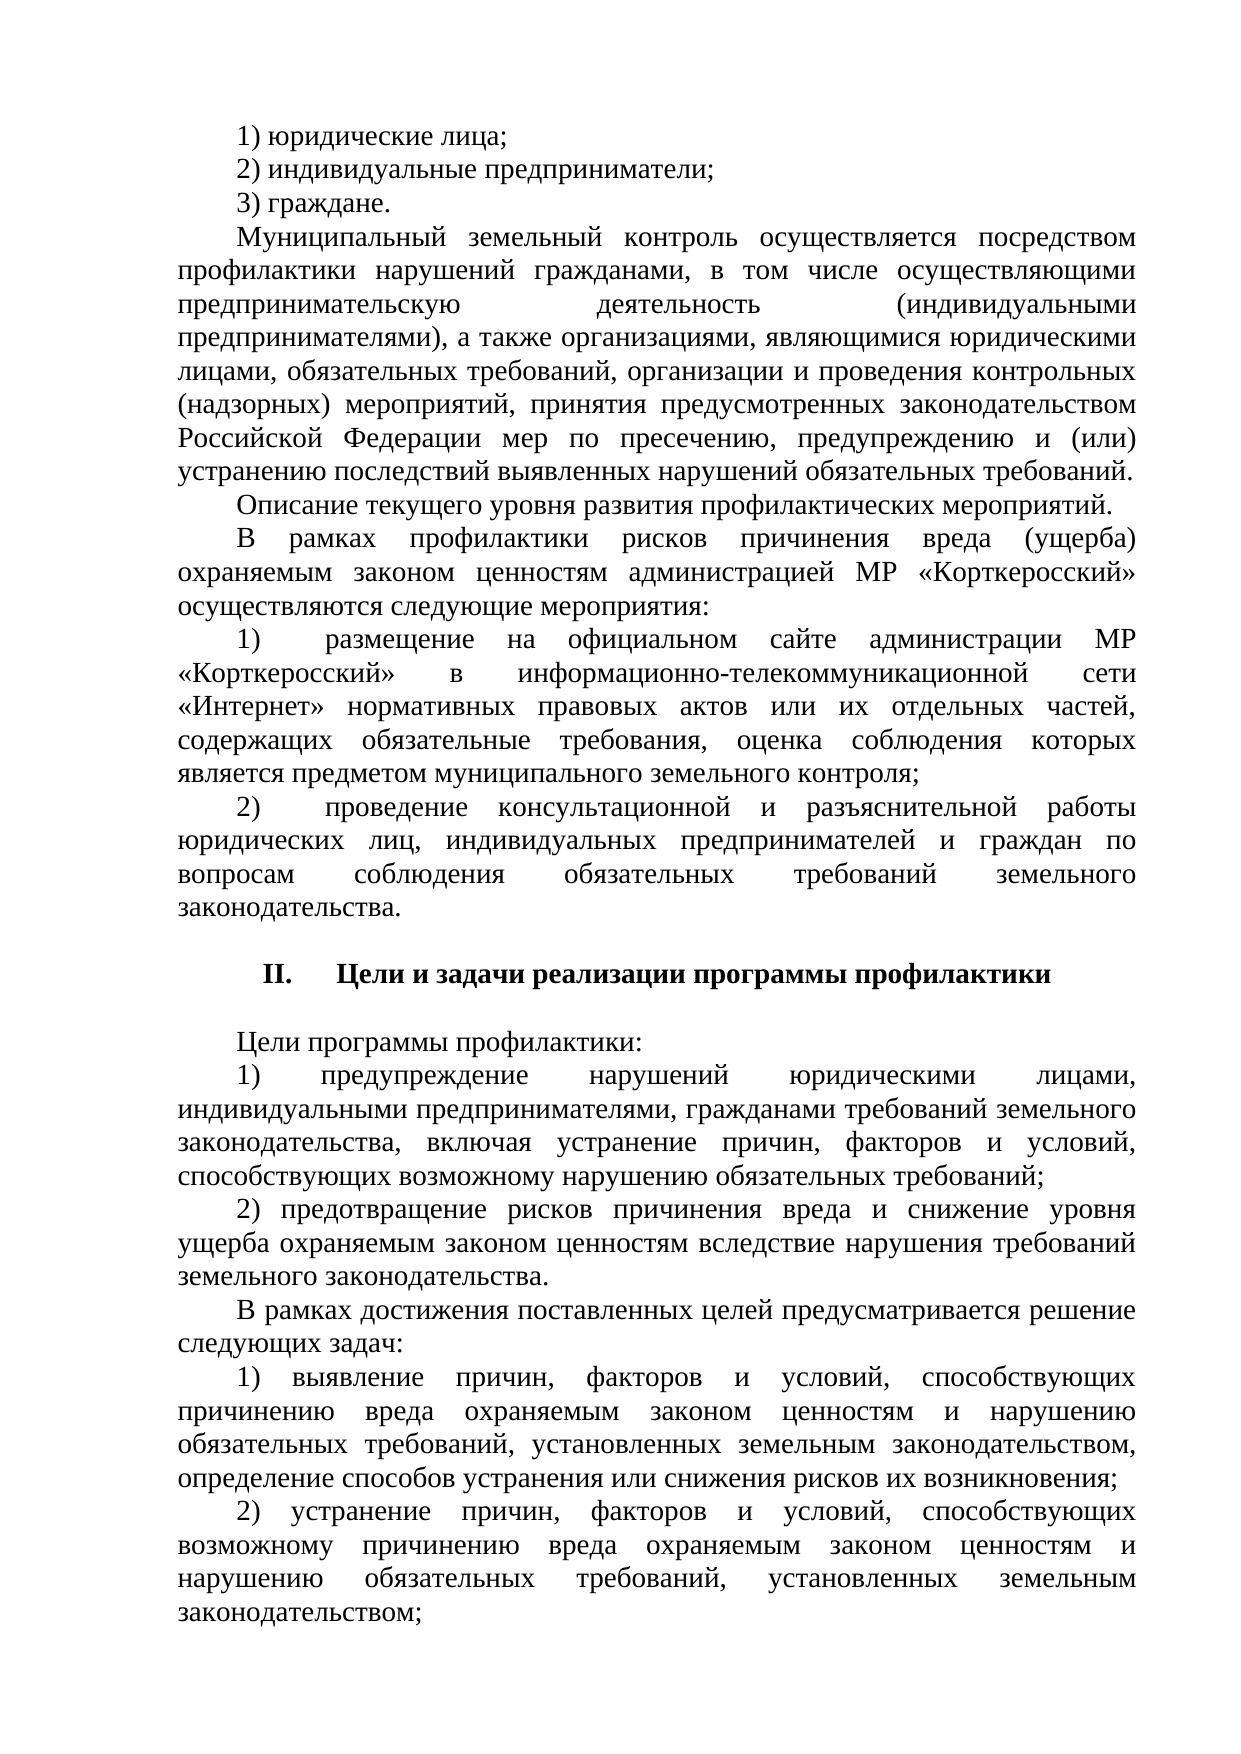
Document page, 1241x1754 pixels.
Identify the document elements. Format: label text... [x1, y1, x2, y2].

list 2) предотвращение рисков причинения вреда и снижение уровня ущерба охраняемым законом ценностям вследствие нарушения требований земельного законодательства. [177, 1191, 1137, 1292]
list 3) граждане. [177, 185, 1137, 219]
text В рамках достижения поставленных целей предусматривается решение следующих задач: [177, 1292, 1137, 1359]
text В рамках профилактики рисков причинения вреда (ущерба) охраняемым законом ценностям администрацией МР «Корткеросский» осуществляются следующие мероприятия: [177, 521, 1137, 621]
text 1) размещение на официальном сайте администрации МР «Корткеросский» в информационно-телекоммуникационной сети «Интернет» нормативных правовых актов или их отдельных частей, содержащих обязательные требования, оценка соблюдения которых является предметом муниципального земельного контроля; [177, 621, 1137, 789]
list Цели и задачи реализации программы профилактики [177, 957, 1137, 990]
list 1) юридические лица; [236, 118, 1137, 152]
list 1) предупреждение нарушений юридическими лицами, индивидуальными предпринимателями, гражданами требований земельного законодательства, включая устранение причин, факторов и условий, способствующих возможному нарушению обязательных требований; [177, 1057, 1137, 1191]
text Описание текущего уровня развития профилактических мероприятий. [177, 487, 1137, 521]
list Цели программы профилактики: [177, 1024, 1137, 1057]
list 2) устранение причин, факторов и условий, способствующих возможному причинению вреда охраняемым законом ценностям и нарушению обязательных требований, установленных земельным законодательством; [177, 1493, 1137, 1627]
list 2) индивидуальные предприниматели; [236, 152, 1137, 185]
text Муниципальный земельный контроль осуществляется посредством профилактики нарушений гражданами, в том числе осуществляющими предпринимательскую деятельность (индивидуальными предпринимателями), а также организациями, являющимися юридическими лицами, обязательных требований, организации и проведения контрольных (надзорных) мероприятий, принятия предусмотренных законодательством Российской Федерации мер по пресечению, предупреждению и (или) устранению последствий выявленных нарушений обязательных требований. [177, 219, 1137, 487]
text 2) проведение консультационной и разъяснительной работы юридических лиц, индивидуальных предпринимателей и граждан по вопросам соблюдения обязательных требований земельного законодательства. [177, 789, 1137, 923]
list 1) выявление причин, факторов и условий, способствующих причинению вреда охраняемым законом ценностям и нарушению обязательных требований, установленных земельным законодательством, определение способов устранения или снижения рисков их возникновения; [177, 1359, 1137, 1493]
